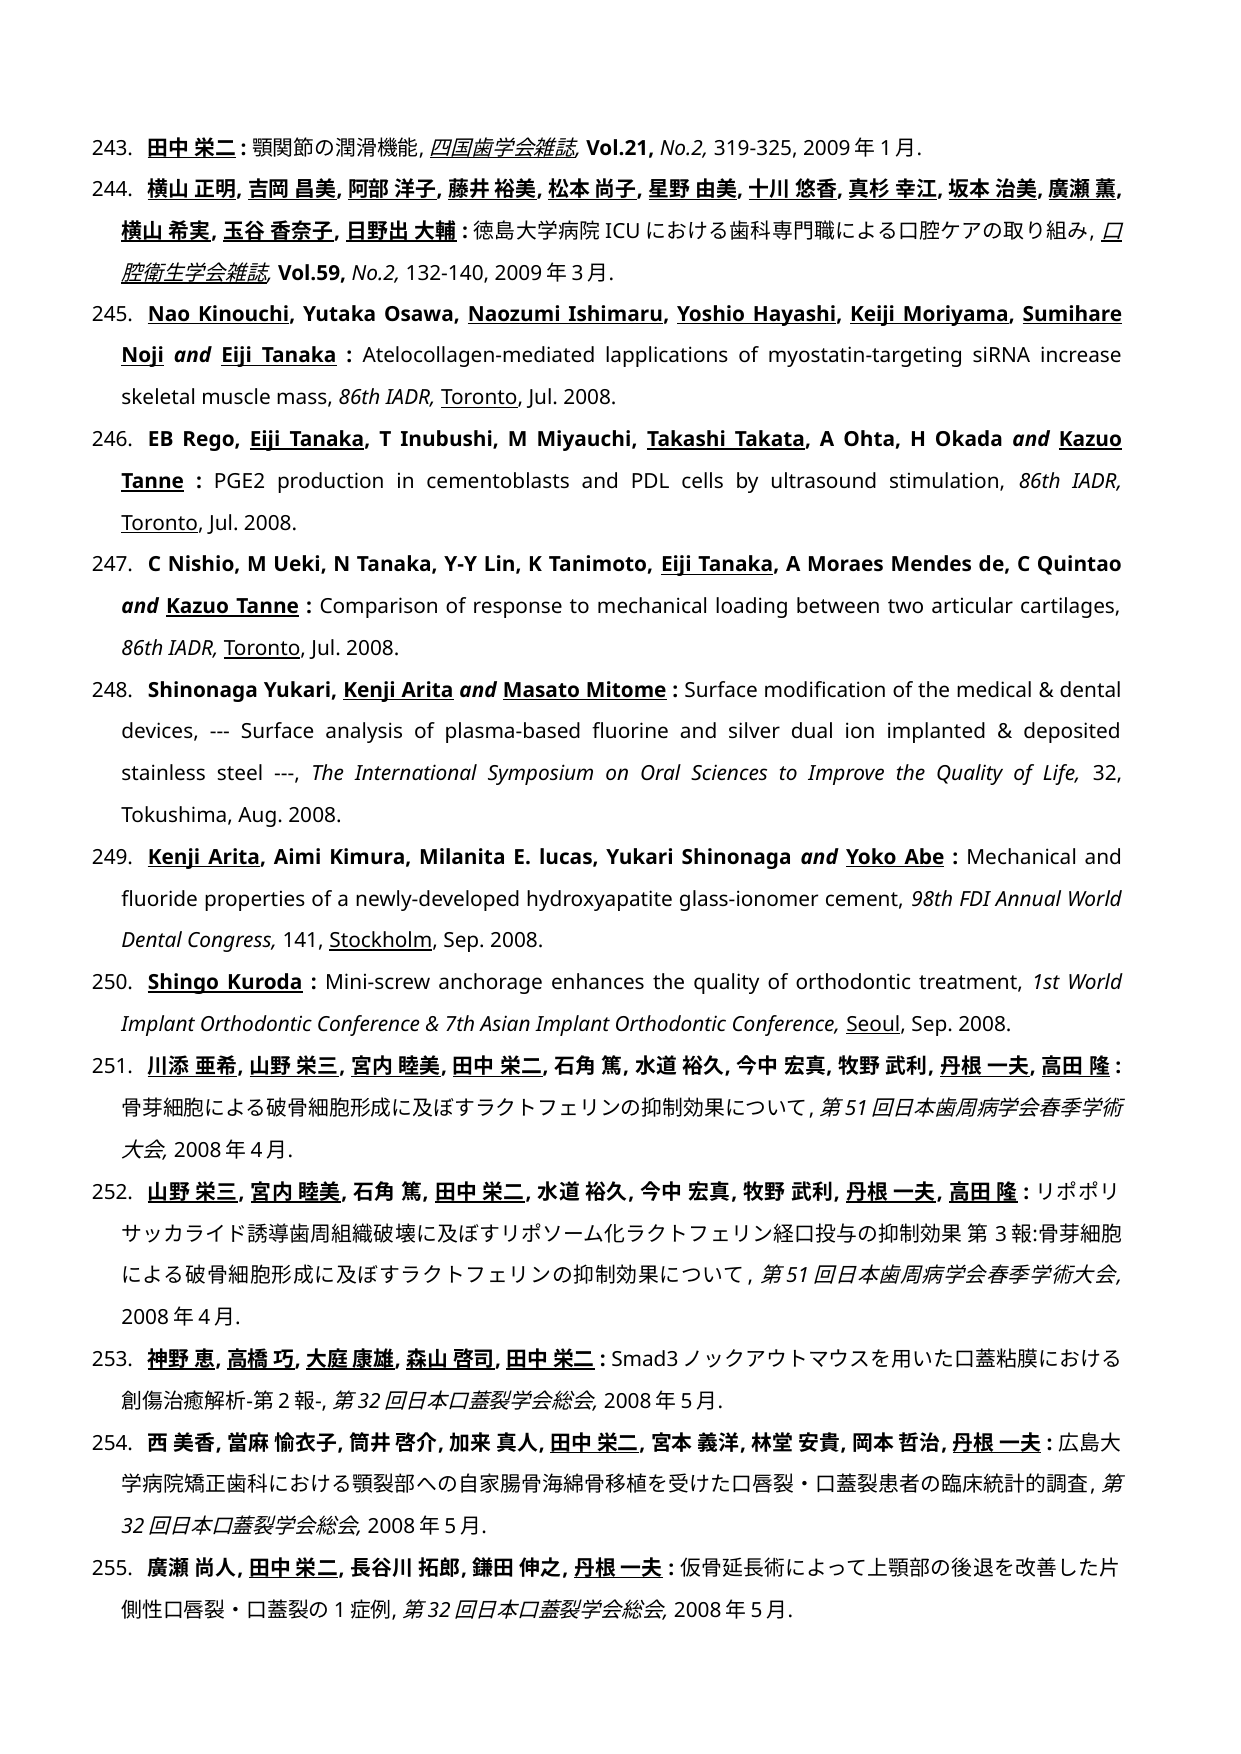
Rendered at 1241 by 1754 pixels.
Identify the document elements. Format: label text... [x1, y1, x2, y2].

list EB Rego, Eiji Tanaka, T Inubushi, M Miyauchi, Takashi Takata, A Ohta, H Okada and Kazuo Tanne : PGE2 production in cementoblasts and PDL cells by ultrasound stimulation, 86th IADR, Toronto, Jul. 2008. [92, 417, 1122, 543]
list Kenji Arita, Aimi Kimura, Milanita E. lucas, Yukari Shinonaga and Yoko Abe : Mechanical and fluoride properties of a newly-developed hydroxyapatite glass-ionomer cement, 98th FDI Annual World Dental Congress, 141, Stockholm, Sep. 2008. [92, 835, 1122, 961]
list 横山 正明, 吉岡 昌美, 阿部 洋子, 藤井 裕美, 松本 尚子, 星野 由美, 十川 悠香, 真杉 幸江, 坂本 治美, 廣瀬 薫, 横山 希実, 玉谷 香奈子, 日野出 大輔 : 徳島大学病院ICUにおける歯科専門職による口腔ケアの取り組み, 口腔衛生学会雑誌, Vol.59, No.2, 132-140, 2009年3月. [92, 167, 1122, 292]
list 西 美香, 當麻 愉衣子, 筒井 啓介, 加来 真人, 田中 栄二, 宮本 義洋, 林堂 安貴, 岡本 哲治, 丹根 一夫 : 広島大学病院矯正歯科における顎裂部への自家腸骨海綿骨移植を受けた口唇裂・口蓋裂患者の臨床統計的調査, 第32回日本口蓋裂学会総会, 2008年5月. [92, 1420, 1122, 1545]
list Nao Kinouchi, Yutaka Osawa, Naozumi Ishimaru, Yoshio Hayashi, Keiji Moriyama, Sumihare Noji and Eiji Tanaka : Atelocollagen-mediated lapplications of myostatin-targeting siRNA increase skeletal muscle mass, 86th IADR, Toronto, Jul. 2008. [92, 292, 1122, 417]
list Shinonaga Yukari, Kenji Arita and Masato Mitome : Surface modification of the medical & dental devices, --- Surface analysis of plasma-based fluorine and silver dual ion implanted & deposited stainless steel ---, The International Symposium on Oral Sciences to Improve the Quality of Life, 32, Tokushima, Aug. 2008. [92, 668, 1122, 835]
list 田中 栄二 : 顎関節の潤滑機能, 四国歯学会雑誌, Vol.21, No.2, 319-325, 2009年1月. [92, 125, 1122, 167]
list 廣瀬 尚人, 田中 栄二, 長谷川 拓郎, 鎌田 伸之, 丹根 一夫 : 仮骨延長術によって上顎部の後退を改善した片側性口唇裂・口蓋裂の1症例, 第32回日本口蓋裂学会総会, 2008年5月. [92, 1545, 1122, 1629]
list 川添 亜希, 山野 栄三, 宮内 睦美, 田中 栄二, 石角 篤, 水道 裕久, 今中 宏真, 牧野 武利, 丹根 一夫, 高田 隆 : 骨芽細胞による破骨細胞形成に及ぼすラクトフェリンの抑制効果について, 第51回日本歯周病学会春季学術大会, 2008年4月. [92, 1044, 1122, 1169]
list 山野 栄三, 宮内 睦美, 石角 篤, 田中 栄二, 水道 裕久, 今中 宏真, 牧野 武利, 丹根 一夫, 高田 隆 : リポポリサッカライド誘導歯周組織破壊に及ぼすリポソーム化ラクトフェリン経口投与の抑制効果 第3報:骨芽細胞による破骨細胞形成に及ぼすラクトフェリンの抑制効果について, 第51回日本歯周病学会春季学術大会, 2008年4月. [92, 1169, 1122, 1336]
list 神野 恵, 高橋 巧, 大庭 康雄, 森山 啓司, 田中 栄二 : Smad3ノックアウトマウスを用いた口蓋粘膜における創傷治癒解析-第2報-, 第32回日本口蓋裂学会総会, 2008年5月. [92, 1336, 1122, 1420]
list C Nishio, M Ueki, N Tanaka, Y-Y Lin, K Tanimoto, Eiji Tanaka, A Moraes Mendes de, C Quintao and Kazuo Tanne : Comparison of response to mechanical loading between two articular cartilages, 86th IADR, Toronto, Jul. 2008. [92, 543, 1122, 668]
list Shingo Kuroda : Mini-screw anchorage enhances the quality of orthodontic treatment, 1st World Implant Orthodontic Conference & 7th Asian Implant Orthodontic Conference, Seoul, Sep. 2008. [92, 961, 1122, 1044]
